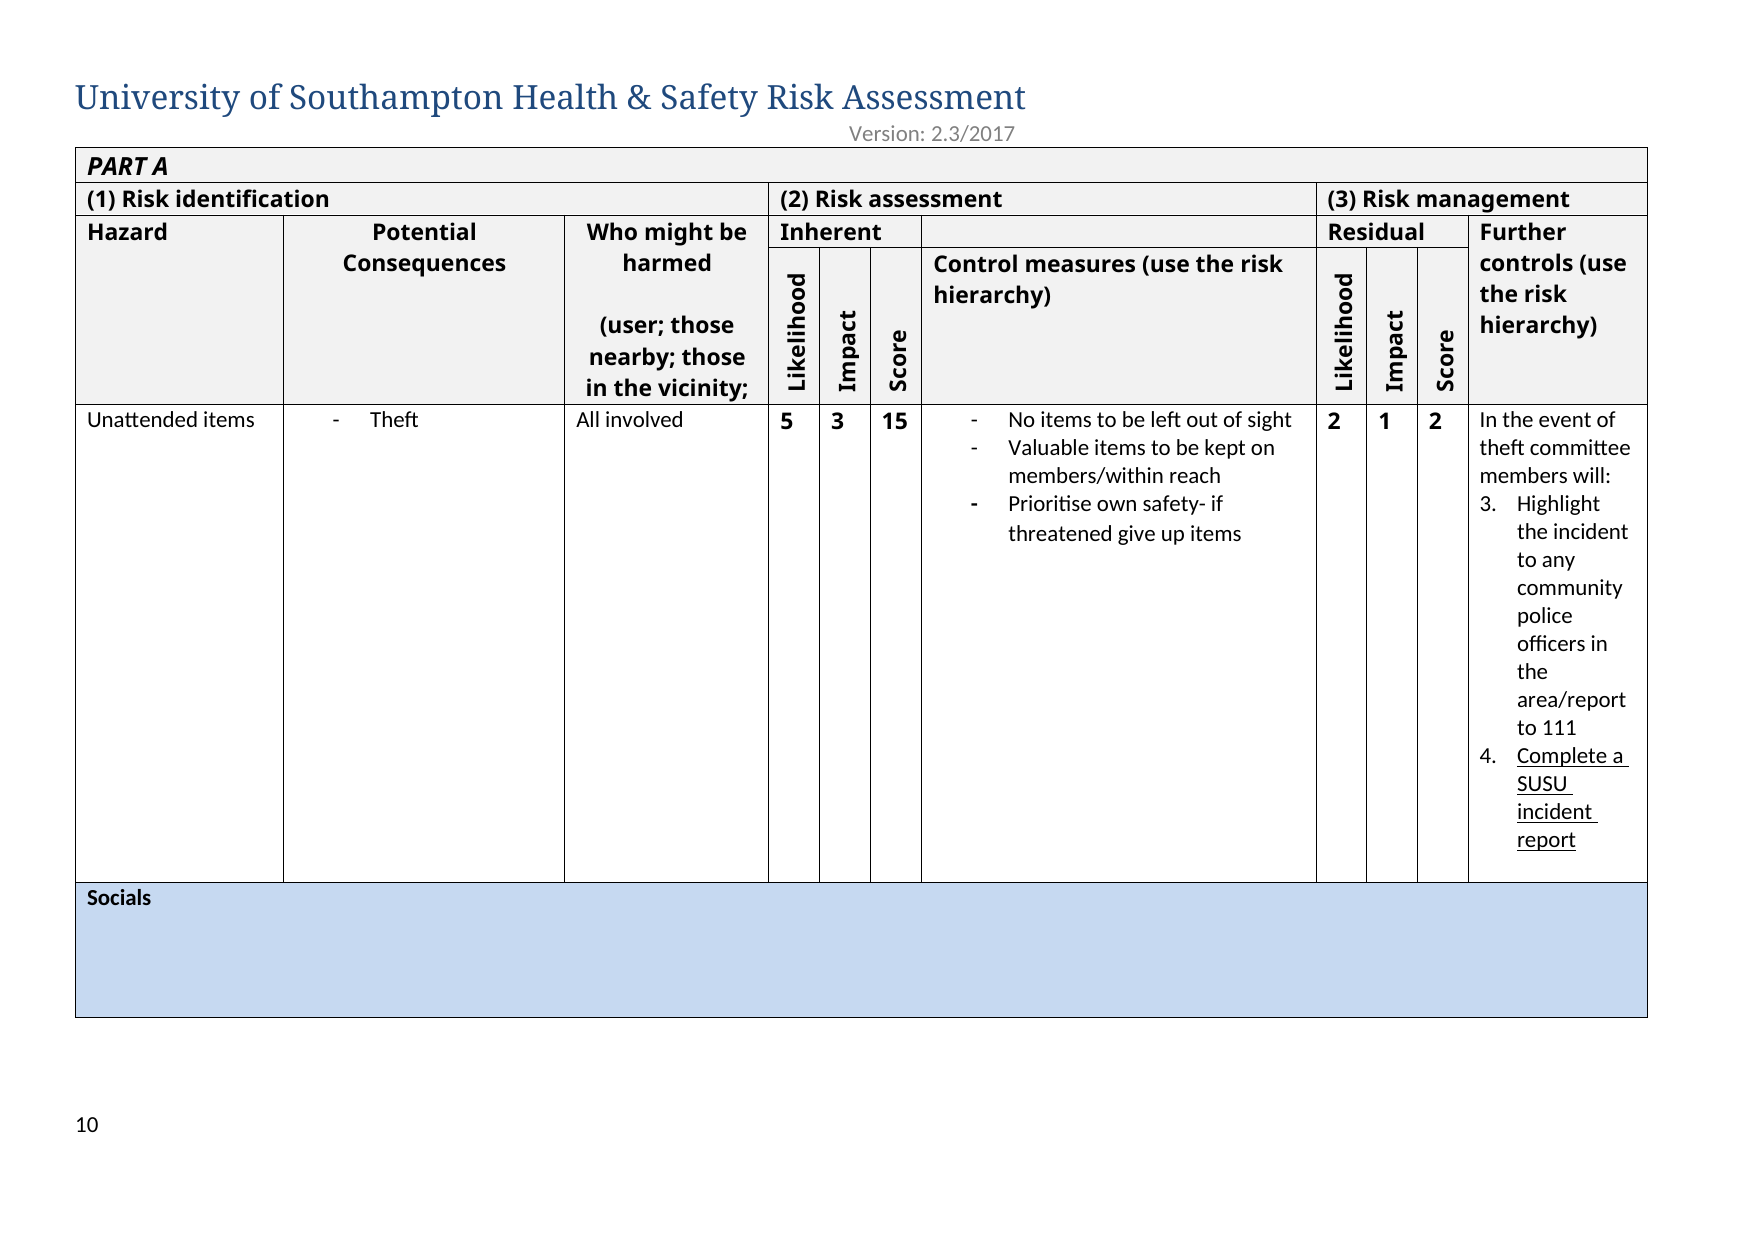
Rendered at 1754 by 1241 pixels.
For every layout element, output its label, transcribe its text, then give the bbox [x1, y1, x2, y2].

table_cell Socials [76, 883, 1647, 1017]
table_cell Theft [284, 405, 564, 882]
table_cell Likelihood [769, 248, 819, 404]
table_cell Likelihood [1317, 248, 1366, 404]
table_cell Score [1418, 248, 1468, 404]
table_cell 1 [1367, 405, 1417, 882]
table_cell Residual [1317, 216, 1468, 247]
table_cell Impact [1367, 248, 1417, 404]
table_cell All involved [565, 405, 768, 882]
table_cell No items to be left out of sight Valuable items to be kept on members/within reach Prioritise own safety- if threatened give up items [922, 405, 1316, 882]
table_cell Further controls (use the risk hierarchy) [1469, 216, 1647, 404]
table_cell Impact [820, 248, 870, 404]
table_cell 2 [1418, 405, 1468, 882]
table_cell 2 [1317, 405, 1366, 882]
table_cell Hazard [76, 216, 283, 404]
table_cell 3 [820, 405, 870, 882]
table_cell [922, 216, 1316, 247]
table_header PART A [76, 148, 1647, 182]
table_cell Score [871, 248, 921, 404]
table_cell Unattended items [76, 405, 283, 882]
table_cell Who might be harmed (user; those nearby; those in the vicinity; members of the public) [565, 216, 768, 404]
table_cell Control measures (use the risk hierarchy) [922, 248, 1316, 404]
table_cell (2) Risk assessment [769, 183, 1316, 214]
table_cell Potential Consequences [284, 216, 564, 404]
table_cell In the event of theft committee members will: Highlight the incident to any community police officers in the area/report to 111 Complete a SUSU incident report [1469, 405, 1647, 882]
table_cell Inherent [769, 216, 921, 247]
table_cell (1) Risk identification [76, 183, 768, 214]
table_cell 5 [769, 405, 819, 882]
table_cell 15 [871, 405, 921, 882]
table_cell (3) Risk management [1317, 183, 1647, 214]
